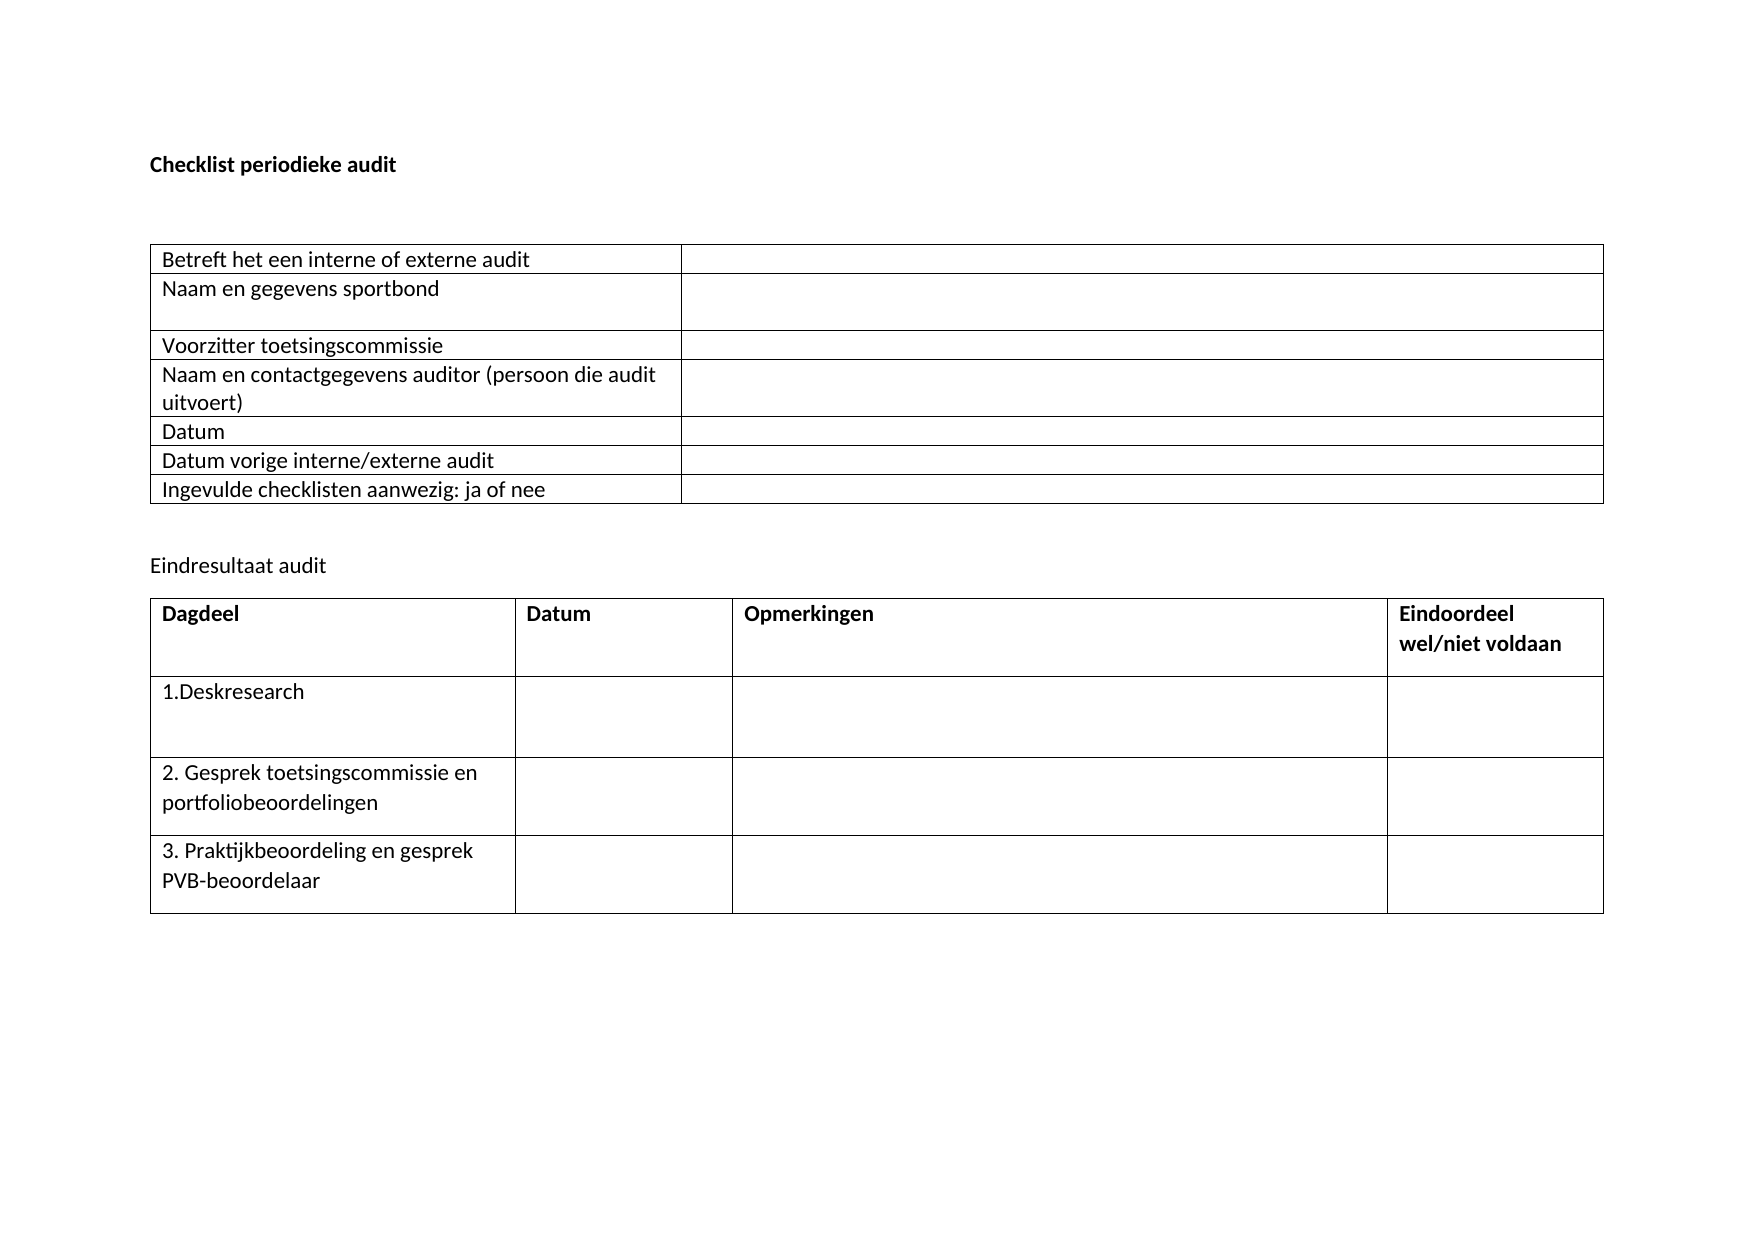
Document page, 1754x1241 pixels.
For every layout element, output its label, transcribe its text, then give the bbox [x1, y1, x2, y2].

table_header Dagdeel [151, 599, 515, 676]
table_cell Naam en gegevens sportbond [151, 274, 681, 330]
table_cell [1388, 758, 1603, 835]
table_cell Datum vorige interne/externe audit [151, 446, 681, 474]
table_cell [682, 331, 1603, 359]
table_cell [516, 836, 732, 913]
table_cell [1388, 677, 1603, 757]
table_header Eindoordeel wel/niet voldaan [1388, 599, 1603, 676]
table_cell [733, 677, 1387, 757]
table_cell [733, 836, 1387, 913]
table_cell [682, 360, 1603, 416]
table_cell Datum [151, 417, 681, 445]
table_header Opmerkingen [733, 599, 1387, 676]
table_cell [682, 274, 1603, 330]
table_cell [733, 758, 1387, 835]
table_cell Naam en contactgegevens auditor (persoon die audit uitvoert) [151, 360, 681, 416]
text Checklist periodieke audit [150, 150, 1604, 178]
table_cell Voorzitter toetsingscommissie [151, 331, 681, 359]
table_header Datum [516, 599, 732, 676]
table_cell [516, 758, 732, 835]
table_cell [682, 446, 1603, 474]
table_cell 2. Gesprek toetsingscommissie en portfoliobeoordelingen [151, 758, 515, 835]
table_cell [682, 475, 1603, 503]
table_cell 3. Praktijkbeoordeling en gesprek PVB-beoordelaar [151, 836, 515, 913]
table_cell 1.Deskresearch [151, 677, 515, 757]
table_header [682, 245, 1603, 273]
table_cell Ingevulde checklisten aanwezig: ja of nee [151, 475, 681, 503]
text Eindresultaat audit [150, 551, 1604, 579]
table_cell [1388, 836, 1603, 913]
table_cell [682, 417, 1603, 445]
table_cell [516, 677, 732, 757]
table_header Betreft het een interne of externe audit [151, 245, 681, 273]
